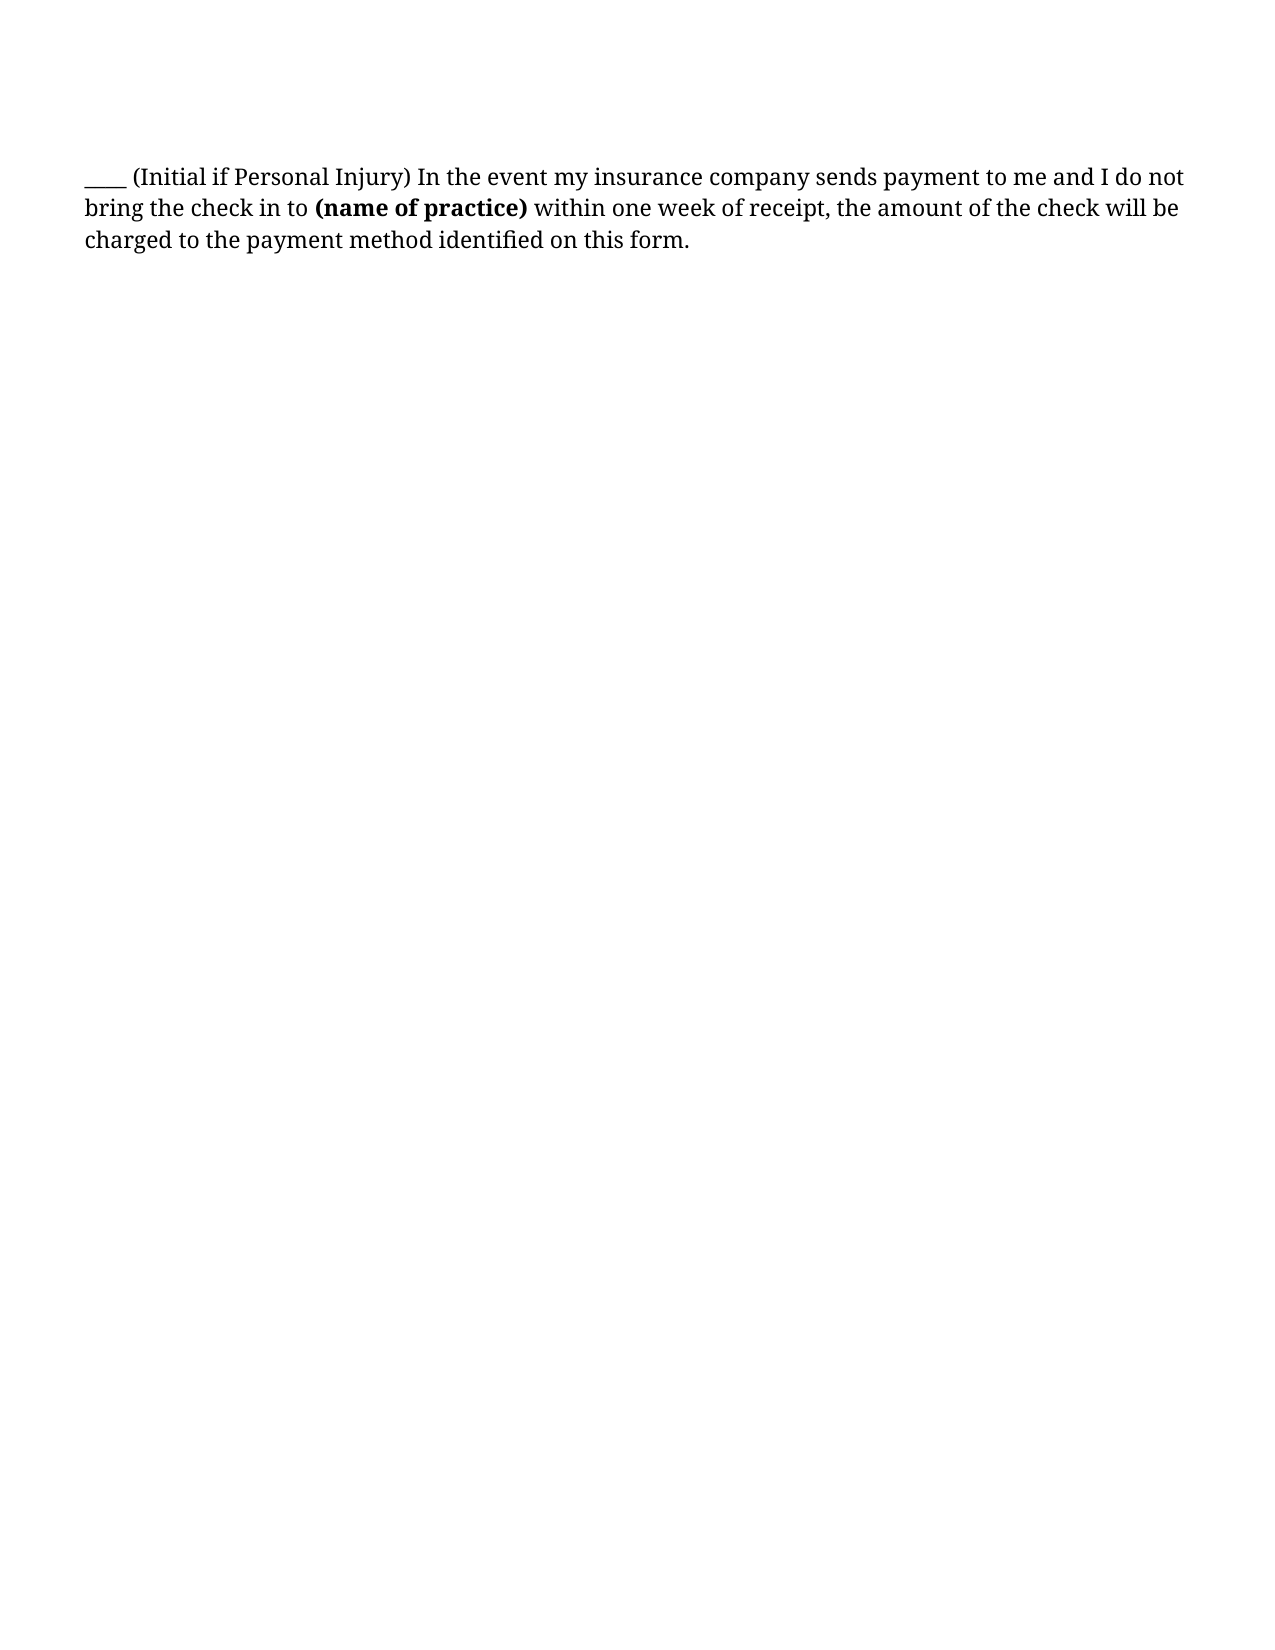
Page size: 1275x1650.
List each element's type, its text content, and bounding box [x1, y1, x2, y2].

text ____ (Initial if Personal Injury) In the event my insurance company sends payment to me and I do not bring the check in to (name of practice) within one week of receipt, the amount of the check will be charged to the payment method identified on this form. [84, 130, 1187, 255]
